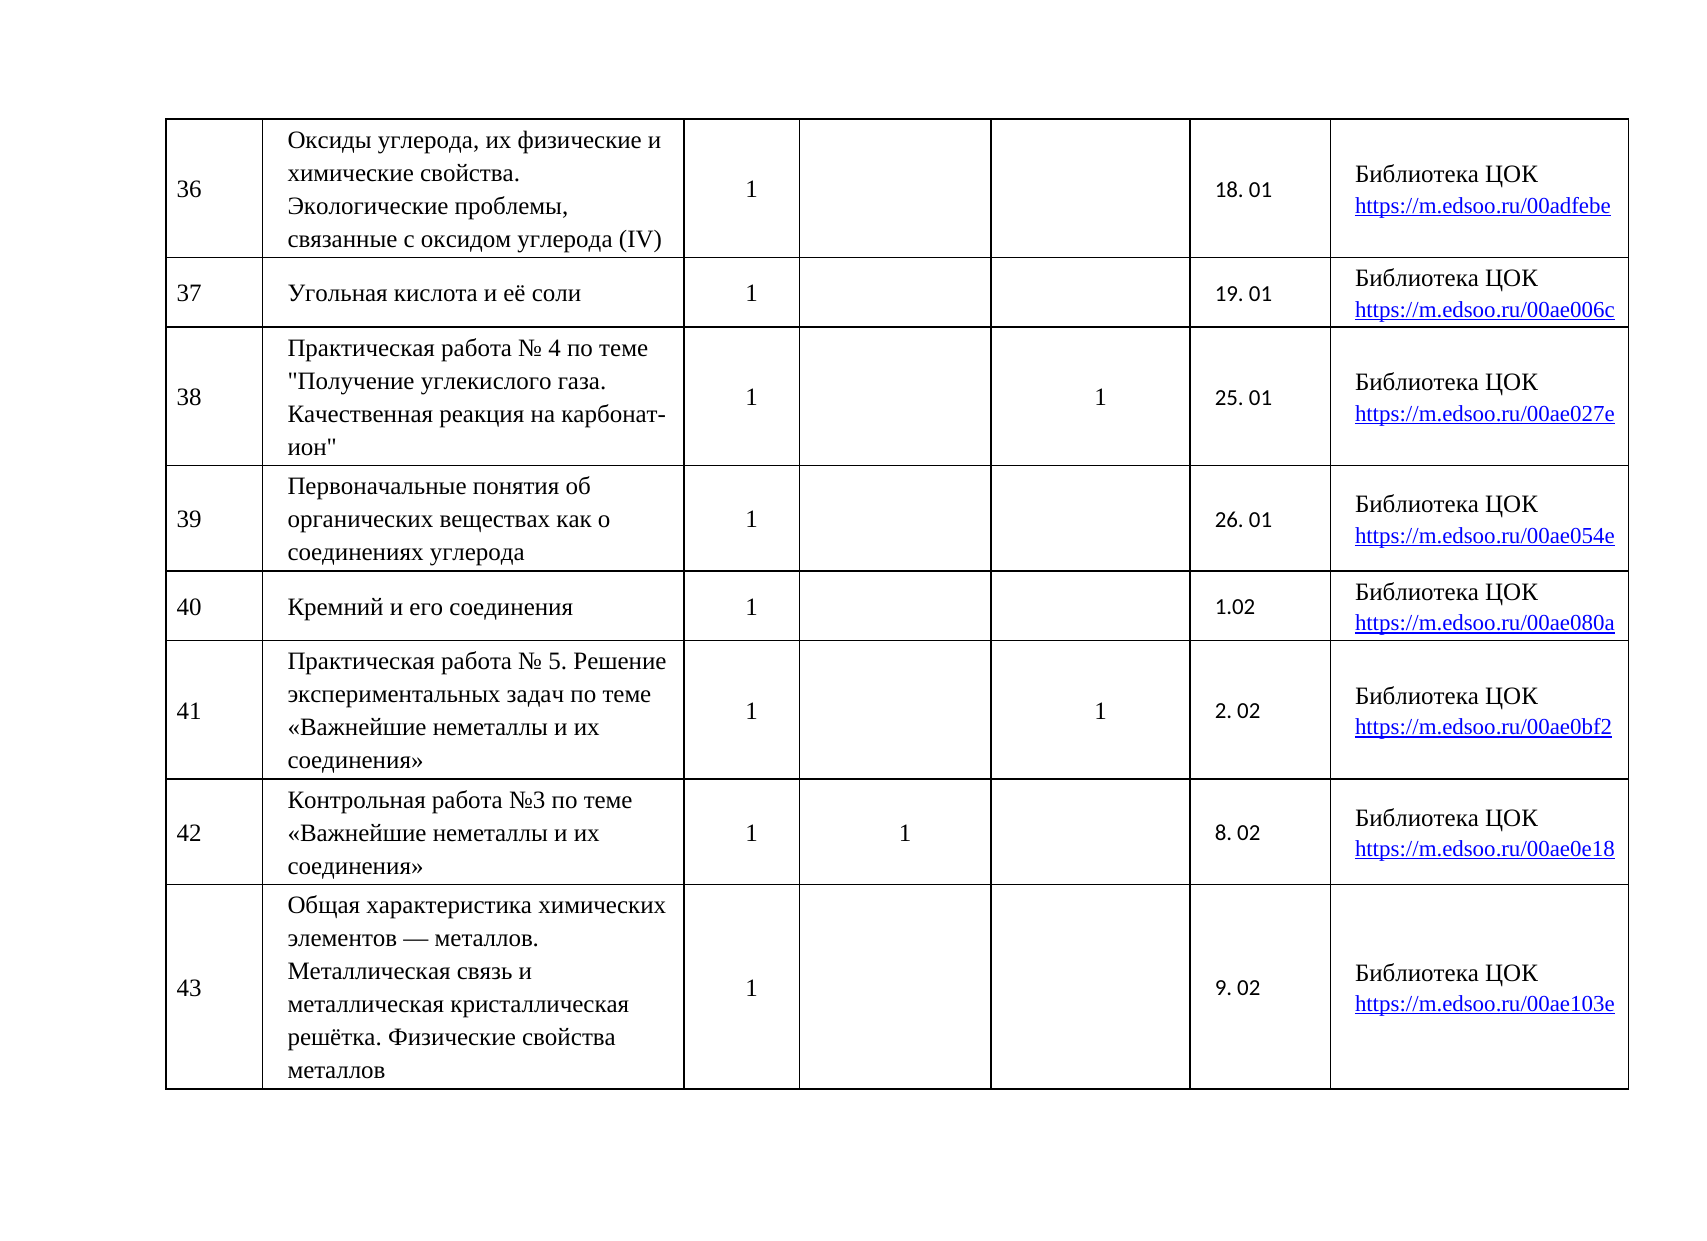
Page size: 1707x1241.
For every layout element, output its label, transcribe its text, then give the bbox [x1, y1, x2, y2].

table_cell [800, 120, 990, 257]
table_cell 26. 01 [1191, 466, 1330, 570]
table_cell Контрольная работа №3 по теме «Важнейшие неметаллы и их соединения» [263, 780, 683, 883]
table_cell [992, 885, 1189, 1088]
table_cell [800, 328, 990, 464]
table_cell Библиотека ЦОК https://m.edsoo.ru/00ae0bf2 [1331, 641, 1628, 778]
table_cell 41 [167, 641, 262, 778]
table_cell Угольная кислота и её соли [263, 258, 683, 326]
table_cell Библиотека ЦОК https://m.edsoo.ru/00ae0e18 [1331, 780, 1628, 883]
table_cell 1 [685, 328, 799, 464]
table_cell 43 [167, 885, 262, 1088]
table_cell 25. 01 [1191, 328, 1330, 464]
table_cell Практическая работа № 4 по теме "Получение углекислого газа. Качественная реакция на карбонат-ион" [263, 328, 683, 464]
table_cell [992, 780, 1189, 883]
table_cell [992, 466, 1189, 570]
table_cell 39 [167, 466, 262, 570]
table_cell Первоначальные понятия об органических веществах как о соединениях углерода [263, 466, 683, 570]
table_cell 2. 02 [1191, 641, 1330, 778]
table_cell 1 [685, 641, 799, 778]
table_cell Библиотека ЦОК https://m.edsoo.ru/00ae054e [1331, 466, 1628, 570]
table_cell 1 [685, 120, 799, 257]
table_cell 42 [167, 780, 262, 883]
table_cell [800, 641, 990, 778]
table_cell 8. 02 [1191, 780, 1330, 883]
table_cell [800, 258, 990, 326]
table_cell [800, 885, 990, 1088]
table_cell 38 [167, 328, 262, 464]
table_cell 1 [685, 780, 799, 883]
table_cell 1 [685, 572, 799, 639]
table_cell Кремний и его соединения [263, 572, 683, 639]
table_cell 1 [992, 328, 1189, 464]
table_cell 1.02 [1191, 572, 1330, 639]
table_cell 40 [167, 572, 262, 639]
table_cell Оксиды углерода, их физические и химические свойства. Экологические проблемы, связанные с оксидом углерода (IV) [263, 120, 683, 257]
table_cell Библиотека ЦОК https://m.edsoo.ru/00ae103e [1331, 885, 1628, 1088]
table_cell [992, 120, 1189, 257]
table_cell Библиотека ЦОК https://m.edsoo.ru/00adfebe [1331, 120, 1628, 257]
table_cell Библиотека ЦОК https://m.edsoo.ru/00ae006c [1331, 258, 1628, 326]
table_cell Практическая работа № 5. Решение экспериментальных задач по теме «Важнейшие неметаллы и их соединения» [263, 641, 683, 778]
table_cell Общая характеристика химических элементов — металлов. Металлическая связь и металлическая кристаллическая решётка. Физические свойства металлов [263, 885, 683, 1088]
table_cell 9. 02 [1191, 885, 1330, 1088]
table_cell 37 [167, 258, 262, 326]
table_cell Библиотека ЦОК https://m.edsoo.ru/00ae080a [1331, 572, 1628, 639]
table_cell [992, 258, 1189, 326]
table_cell 19. 01 [1191, 258, 1330, 326]
table_cell 1 [685, 466, 799, 570]
table_cell [992, 572, 1189, 639]
table_cell 1 [685, 885, 799, 1088]
table_cell [800, 466, 990, 570]
table_cell 1 [685, 258, 799, 326]
table_cell 36 [167, 120, 262, 257]
table_cell 18. 01 [1191, 120, 1330, 257]
table_cell [800, 572, 990, 639]
table_cell 1 [800, 780, 990, 883]
table_cell Библиотека ЦОК https://m.edsoo.ru/00ae027e [1331, 328, 1628, 464]
table_cell 1 [992, 641, 1189, 778]
